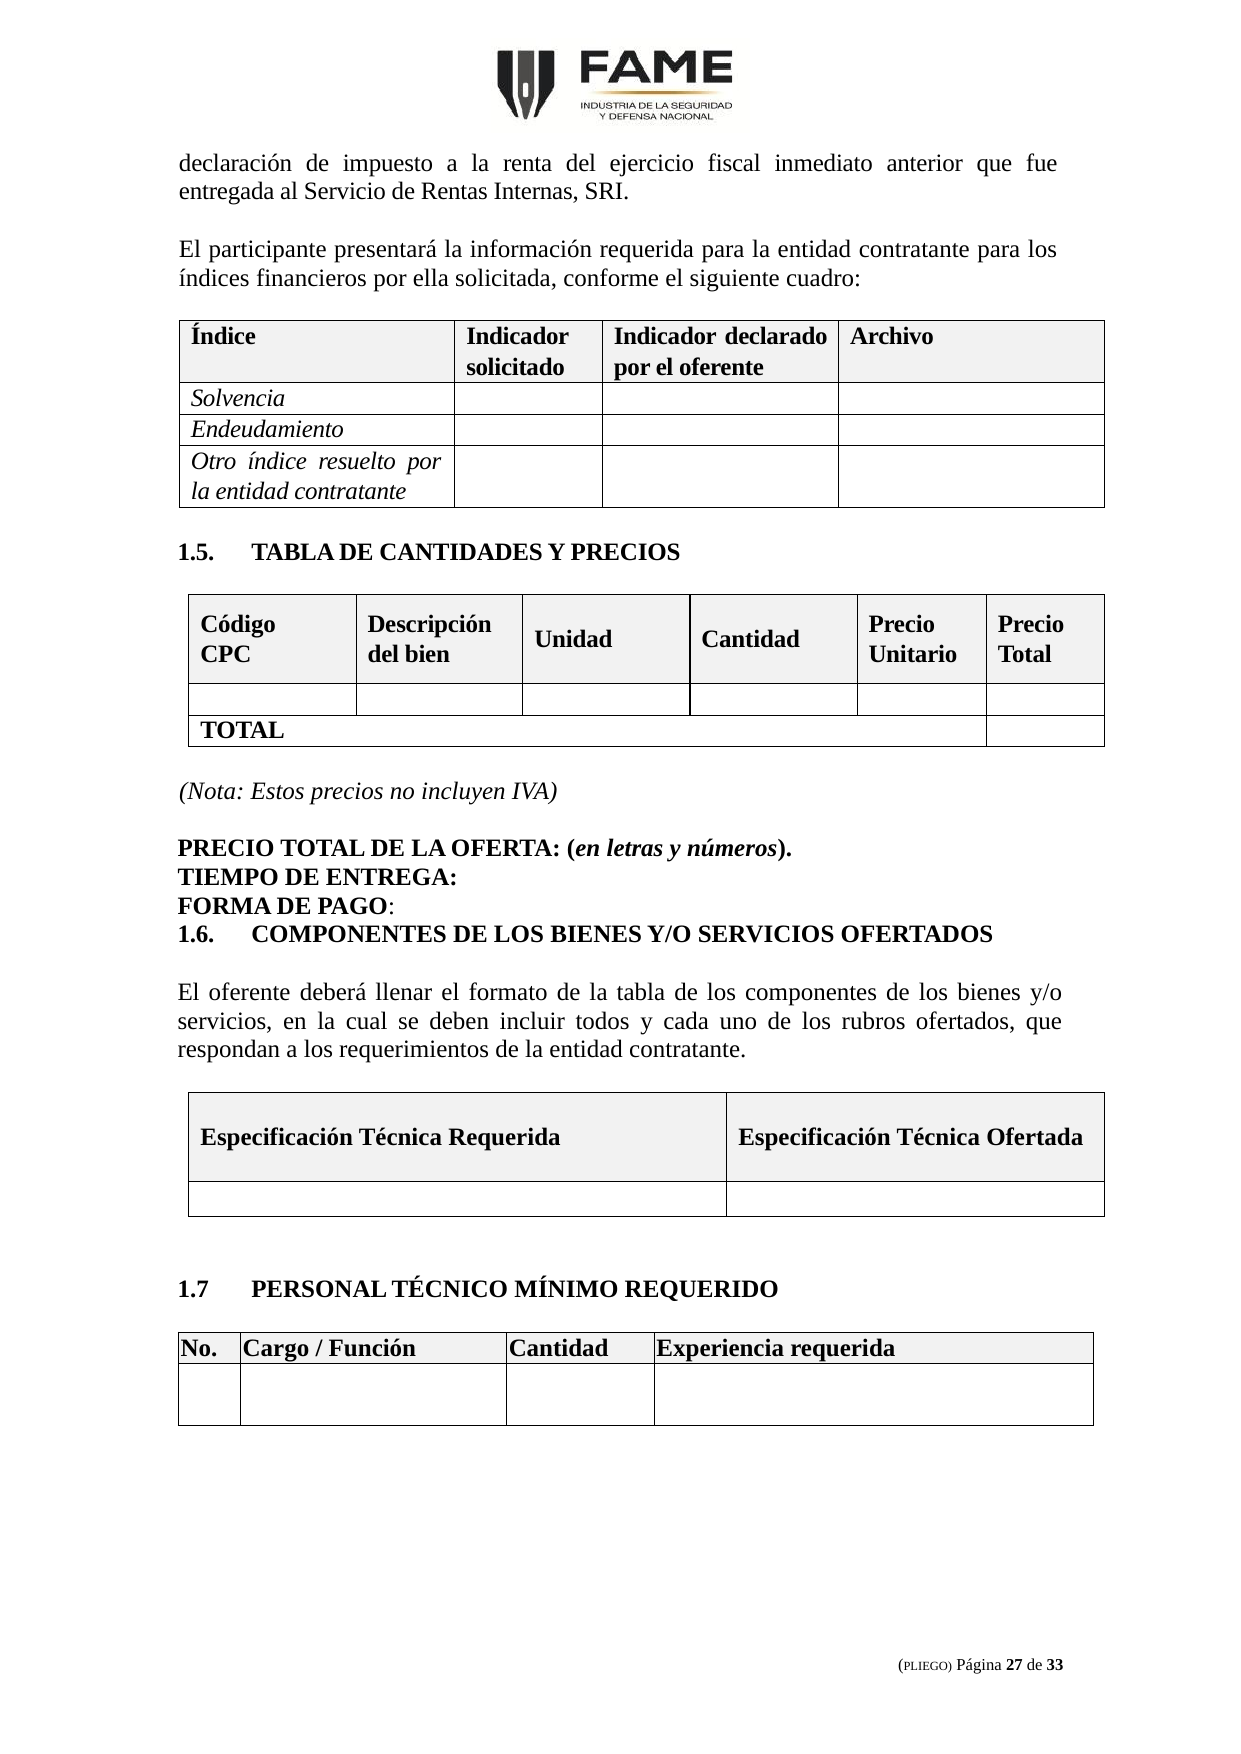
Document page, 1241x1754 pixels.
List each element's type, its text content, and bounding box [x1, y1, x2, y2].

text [179, 148, 1058, 205]
table_header Archivo [839, 321, 1104, 382]
table_cell [839, 446, 1104, 507]
text El participante presentará la información requerida para la entidad contratante para los índices financieros por ella solicitada, conforme el siguiente cuadro: [179, 234, 1058, 291]
table_header Cantidad [507, 1333, 654, 1363]
text 1.7 PERSONAL TÉCNICO MÍNIMO REQUERIDO [177, 1274, 1063, 1303]
table_header Indicador declarado por el oferente [603, 321, 838, 382]
table_cell [727, 1182, 1104, 1216]
table_header Experiencia requerida [655, 1333, 1093, 1363]
table_cell Solvencia [180, 383, 454, 413]
text (Nota: Estos precios no incluyen IVA) [179, 776, 1058, 804]
table_cell Endeudamiento [180, 415, 454, 445]
text El oferente deberá llenar el formato de la tabla de los componentes de los bienes y/o servicios, en la cual se deben incluir todos y cada uno de los rubros ofertados, que respondan a los requerimientos de la entidad contratante. [177, 977, 1063, 1063]
table_cell [455, 383, 602, 413]
table_header Especificación Técnica Requerida [189, 1093, 726, 1181]
table_cell [839, 383, 1104, 413]
table_cell [858, 684, 986, 714]
table_cell [691, 684, 857, 714]
table_header Unidad [523, 595, 689, 683]
table_header Especificación Técnica Ofertada [727, 1093, 1104, 1181]
text FORMA DE PAGO: [177, 891, 1058, 919]
table_cell [179, 1364, 240, 1425]
table_cell [987, 716, 1104, 746]
picture [490, 38, 750, 133]
text TIEMPO DE ENTREGA: [177, 862, 1058, 891]
table_header Indicador solicitado [455, 321, 602, 382]
table_cell [603, 446, 838, 507]
text 1.5. TABLA DE CANTIDADES Y PRECIOS [177, 537, 1063, 565]
table_cell [189, 684, 356, 714]
table_header Cargo / Función [241, 1333, 506, 1363]
table_cell [241, 1364, 506, 1425]
text PRECIO TOTAL DE LA OFERTA: (en letras y números). [177, 833, 1058, 862]
table_cell [455, 415, 602, 445]
text 1.6. COMPONENTES DE LOS BIENES Y/O SERVICIOS OFERTADOS [177, 919, 1058, 948]
table_cell Otro índice resuelto por la entidad contratante [180, 446, 454, 507]
table_header Precio Total [987, 595, 1104, 683]
table_cell [189, 1182, 726, 1216]
table_cell [357, 684, 522, 714]
table_cell [507, 1364, 654, 1425]
table_header No. [179, 1333, 240, 1363]
table_header Cantidad [691, 595, 857, 683]
table_header Precio Unitario [858, 595, 986, 683]
table_cell [603, 415, 838, 445]
table_cell [523, 684, 689, 714]
table_cell [839, 415, 1104, 445]
table_header Código CPC [189, 595, 356, 683]
table_cell [987, 684, 1104, 714]
table_cell TOTAL [189, 716, 986, 746]
table_header Índice [180, 321, 454, 382]
table_cell [455, 446, 602, 507]
table_header Descripción del bien [357, 595, 522, 683]
table_cell [603, 383, 838, 413]
table_cell [655, 1364, 1093, 1425]
